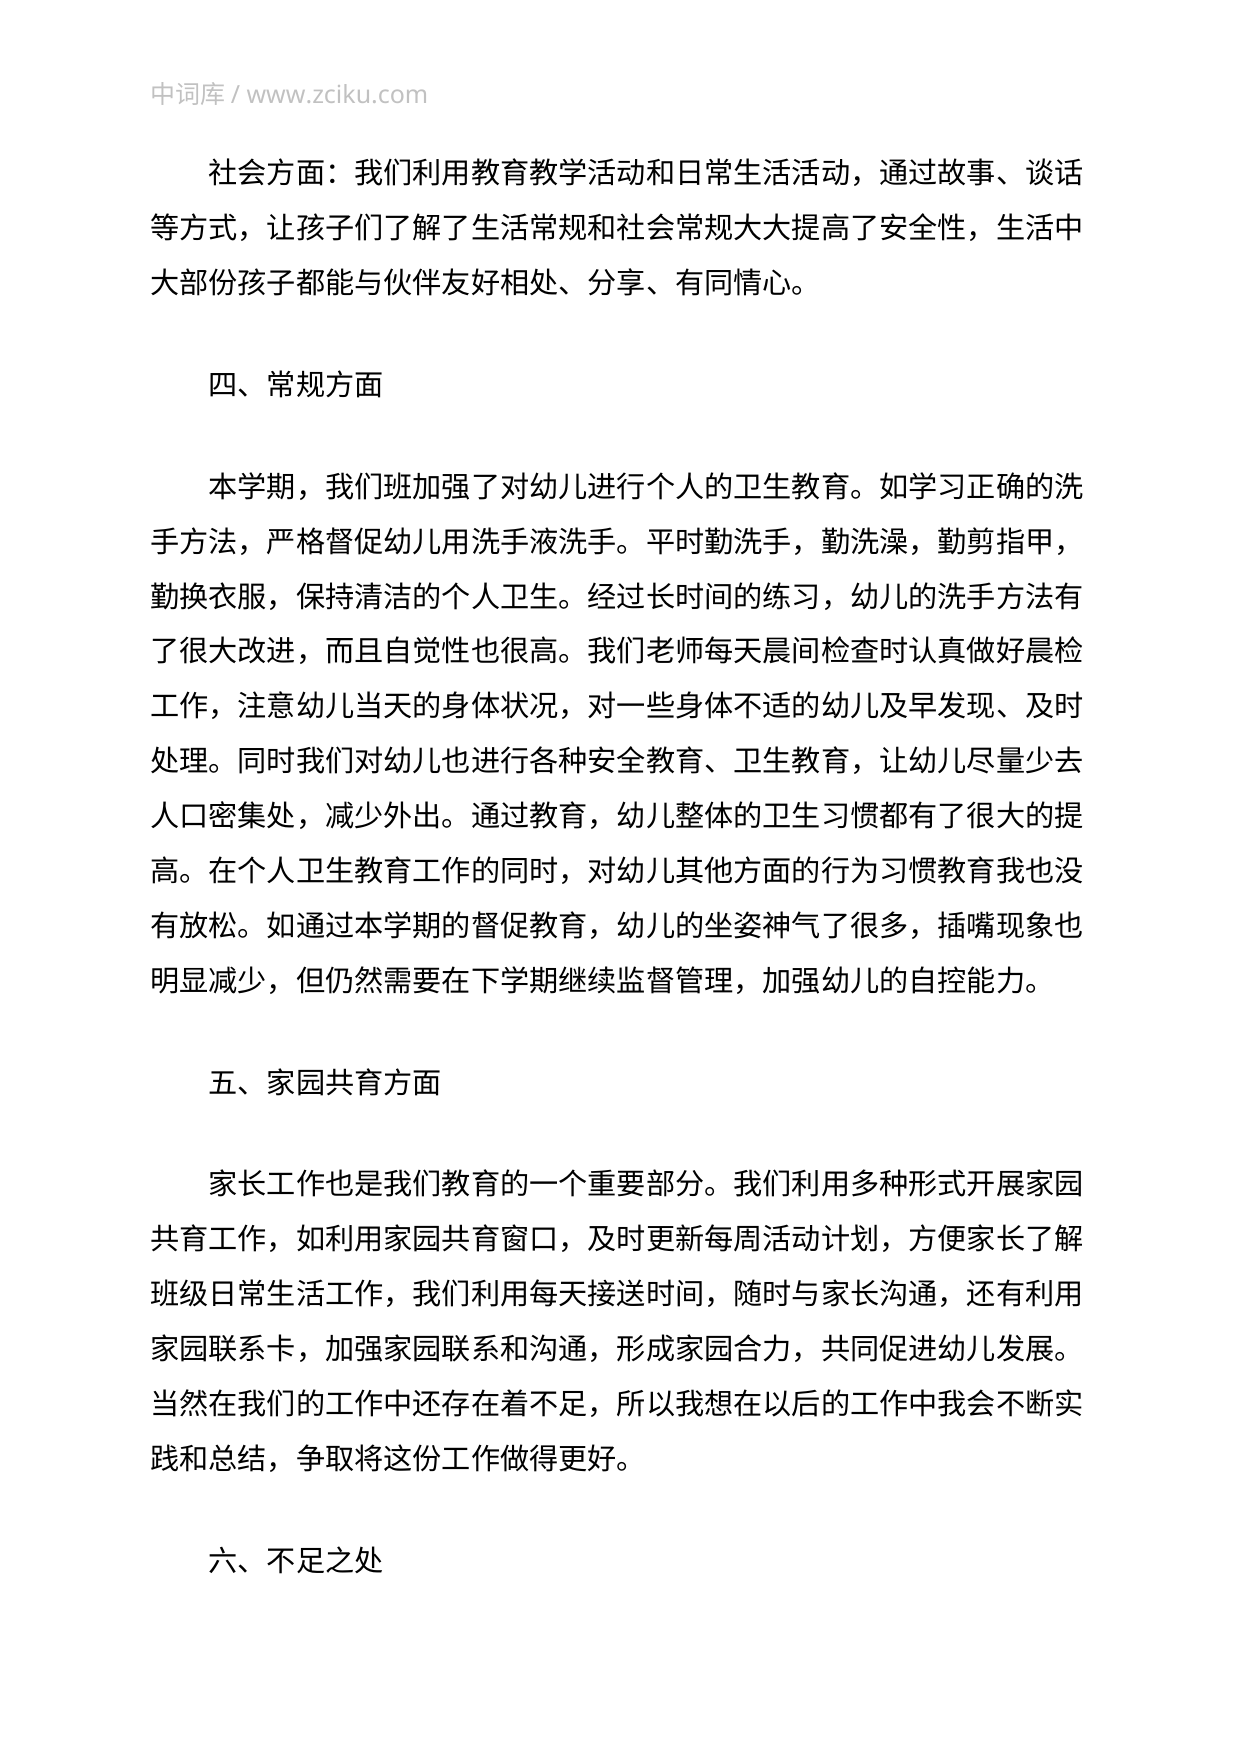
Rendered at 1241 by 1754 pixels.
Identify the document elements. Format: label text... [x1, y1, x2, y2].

text 家长工作也是我们教育的一个重要部分。我们利用多种形式开展家园共育工作，如利用家园共育窗口，及时更新每周活动计划，方便家长了解班级日常生活工作，我们利用每天接送时间，随时与家长沟通，还有利用家园联系卡，加强家园联系和沟通，形成家园合力，共同促进幼儿发展。当然在我们的工作中还存在着不足，所以我想在以后的工作中我会不断实践和总结，争取将这份工作做得更好。 [150, 1161, 1090, 1478]
text 四、常规方面 [150, 362, 1090, 404]
text 五、家园共育方面 [150, 1059, 1090, 1101]
text 本学期，我们班加强了对幼儿进行个人的卫生教育。如学习正确的洗手方法，严格督促幼儿用洗手液洗手。平时勤洗手，勤洗澡，勤剪指甲，勤换衣服，保持清洁的个人卫生。经过长时间的练习，幼儿的洗手方法有了很大改进，而且自觉性也很高。我们老师每天晨间检查时认真做好晨检工作，注意幼儿当天的身体状况，对一些身体不适的幼儿及早发现、及时处理。同时我们对幼儿也进行各种安全教育、卫生教育，让幼儿尽量少去人口密集处，减少外出。通过教育，幼儿整体的卫生习惯都有了很大的提高。在个人卫生教育工作的同时，对幼儿其他方面的行为习惯教育我也没有放松。如通过本学期的督促教育，幼儿的坐姿神气了很多，插嘴现象也明显减少，但仍然需要在下学期继续监督管理，加强幼儿的自控能力。 [150, 463, 1090, 1000]
text 社会方面：我们利用教育教学活动和日常生活活动，通过故事、谈话等方式，让孩子们了解了生活常规和社会常规大大提高了安全性，生活中大部份孩子都能与伙伴友好相处、分享、有同情心。 [150, 150, 1090, 302]
text 六、不足之处 [150, 1537, 1090, 1579]
